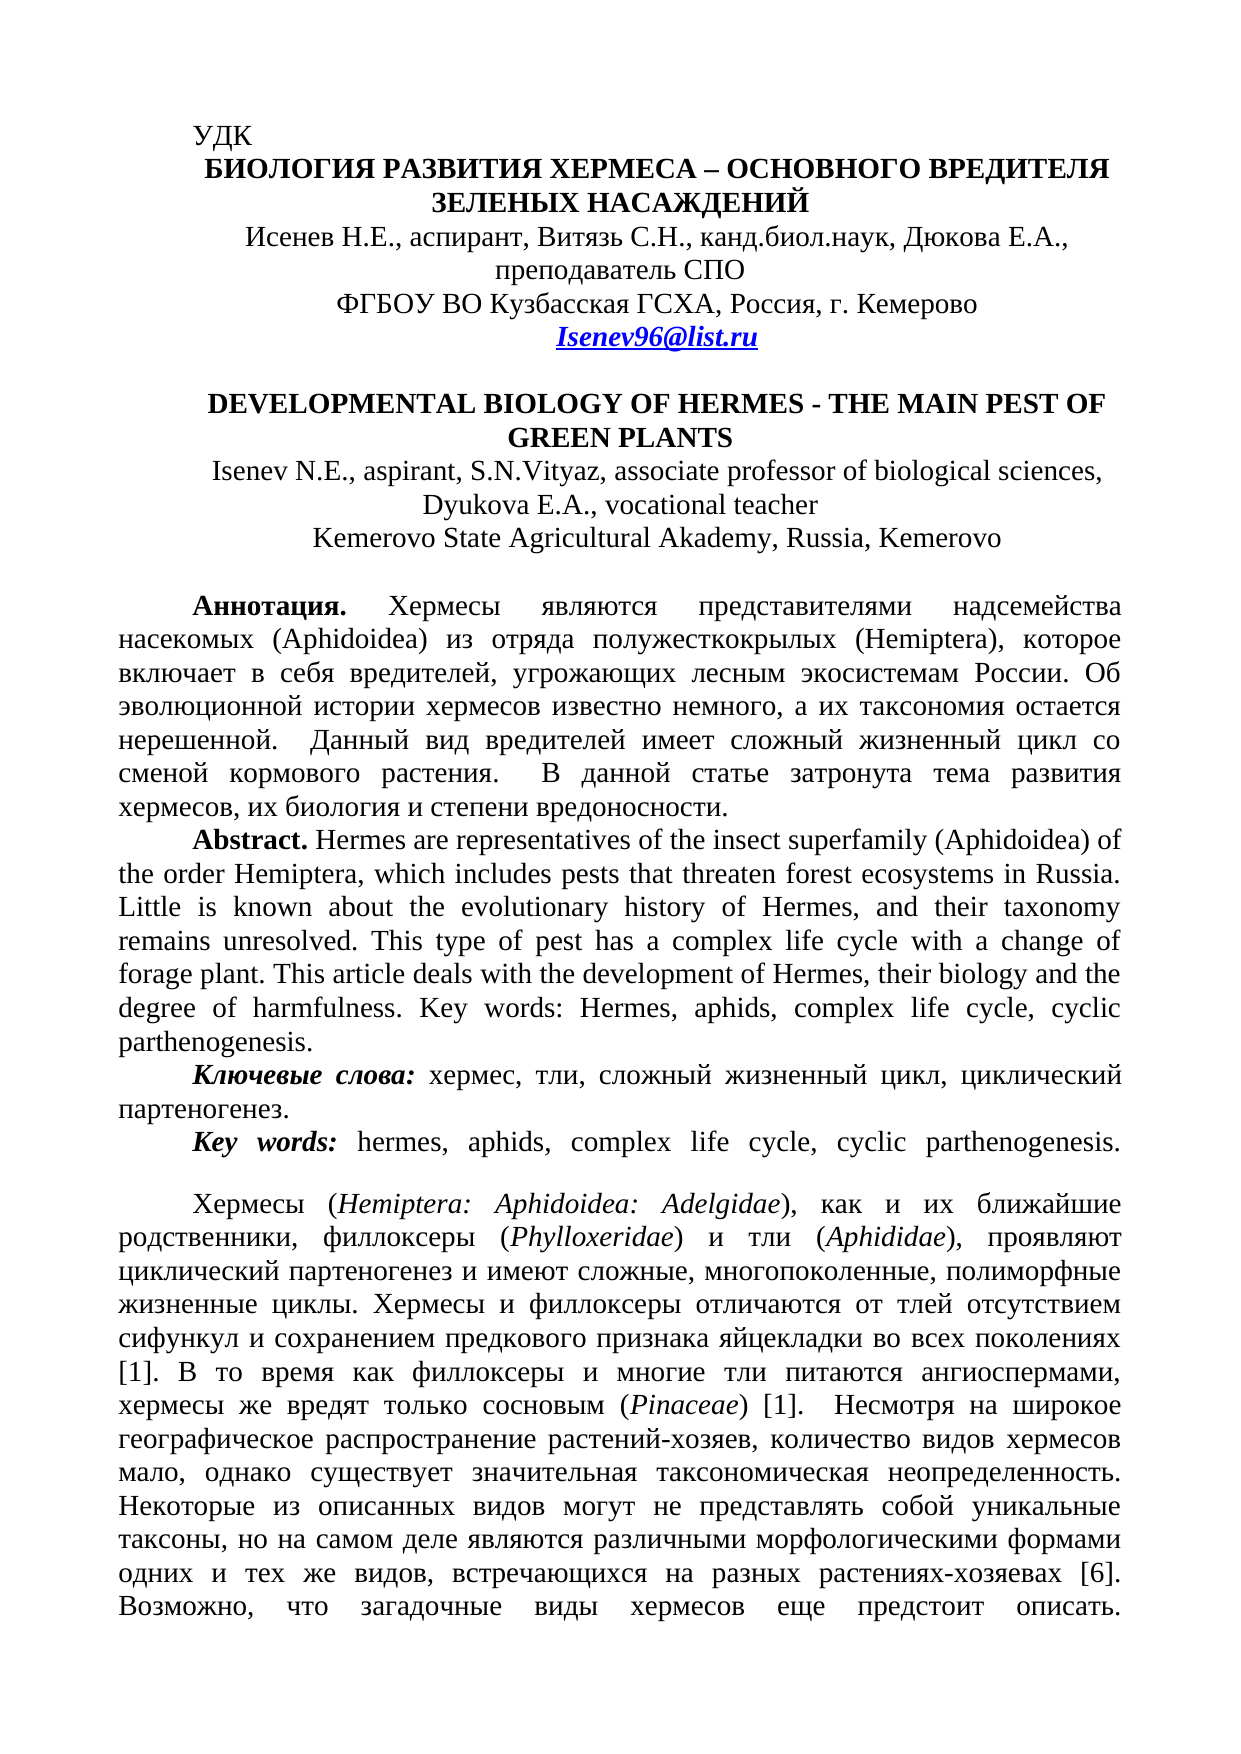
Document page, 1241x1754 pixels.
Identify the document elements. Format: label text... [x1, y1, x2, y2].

text Исенев Н.Е., аспирант, Витязь С.Н., канд.биол.наук, Дюкова Е.А., преподаватель СПО [118, 219, 1122, 286]
text Биология развития хермеса – Основного вредителя зеленых насаждений [118, 152, 1122, 219]
text Key words: hermes, aphids, complex life cycle, cyclic parthenogenesis. [118, 1124, 1122, 1186]
text Ключевые слова: хермес, тли, сложный жизненный цикл, циклический партеногенез. [118, 1057, 1122, 1124]
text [118, 1186, 1122, 1622]
text Аннотация. Хермесы являются представителями надсемейства насекомых (Aphidoidea) из отряда полужесткокрылых (Hemiptera), которое включает в себя вредителей, угрожающих лесным экосистемам России. Об эволюционной истории хермесов известно немного, а их таксономия остается нерешенной. Данный вид вредителей имеет сложный жизненный цикл со сменой кормового растения. В данной статье затронута тема развития хермесов, их биология и степени вредоносности. [118, 588, 1122, 822]
text УДК [118, 118, 1122, 152]
text Abstract. Hermes are representatives of the insect superfamily (Aphidoidea) of the order Hemiptera, which includes pests that threaten forest ecosystems in Russia. Little is known about the evolutionary history of Hermes, and their taxonomy remains unresolved. This type of pest has a complex life cycle with a change of forage plant. This article deals with the development of Hermes, their biology and the degree of harmfulness. Key words: Hermes, aphids, complex life cycle, cyclic parthenogenesis. [118, 822, 1122, 1057]
text DEVELOPMENTAL BIOLOGY OF HERMES - THE MAIN PEST OF GREEN PLANTS [118, 386, 1122, 453]
text Isenev N.E., aspirant, S.N.Vityaz, аssociate рrofessor of biological sciences, Dyukova E.А., vocational teacher [118, 453, 1122, 521]
text Kemerovo State Agricultural Akademy, Russia, Kemerovo [118, 521, 1122, 554]
text Isenev96@list.ru [118, 319, 1122, 353]
text ФГБОУ ВО Кузбасская ГСХА, Россия, г. Кемерово [118, 286, 1122, 319]
